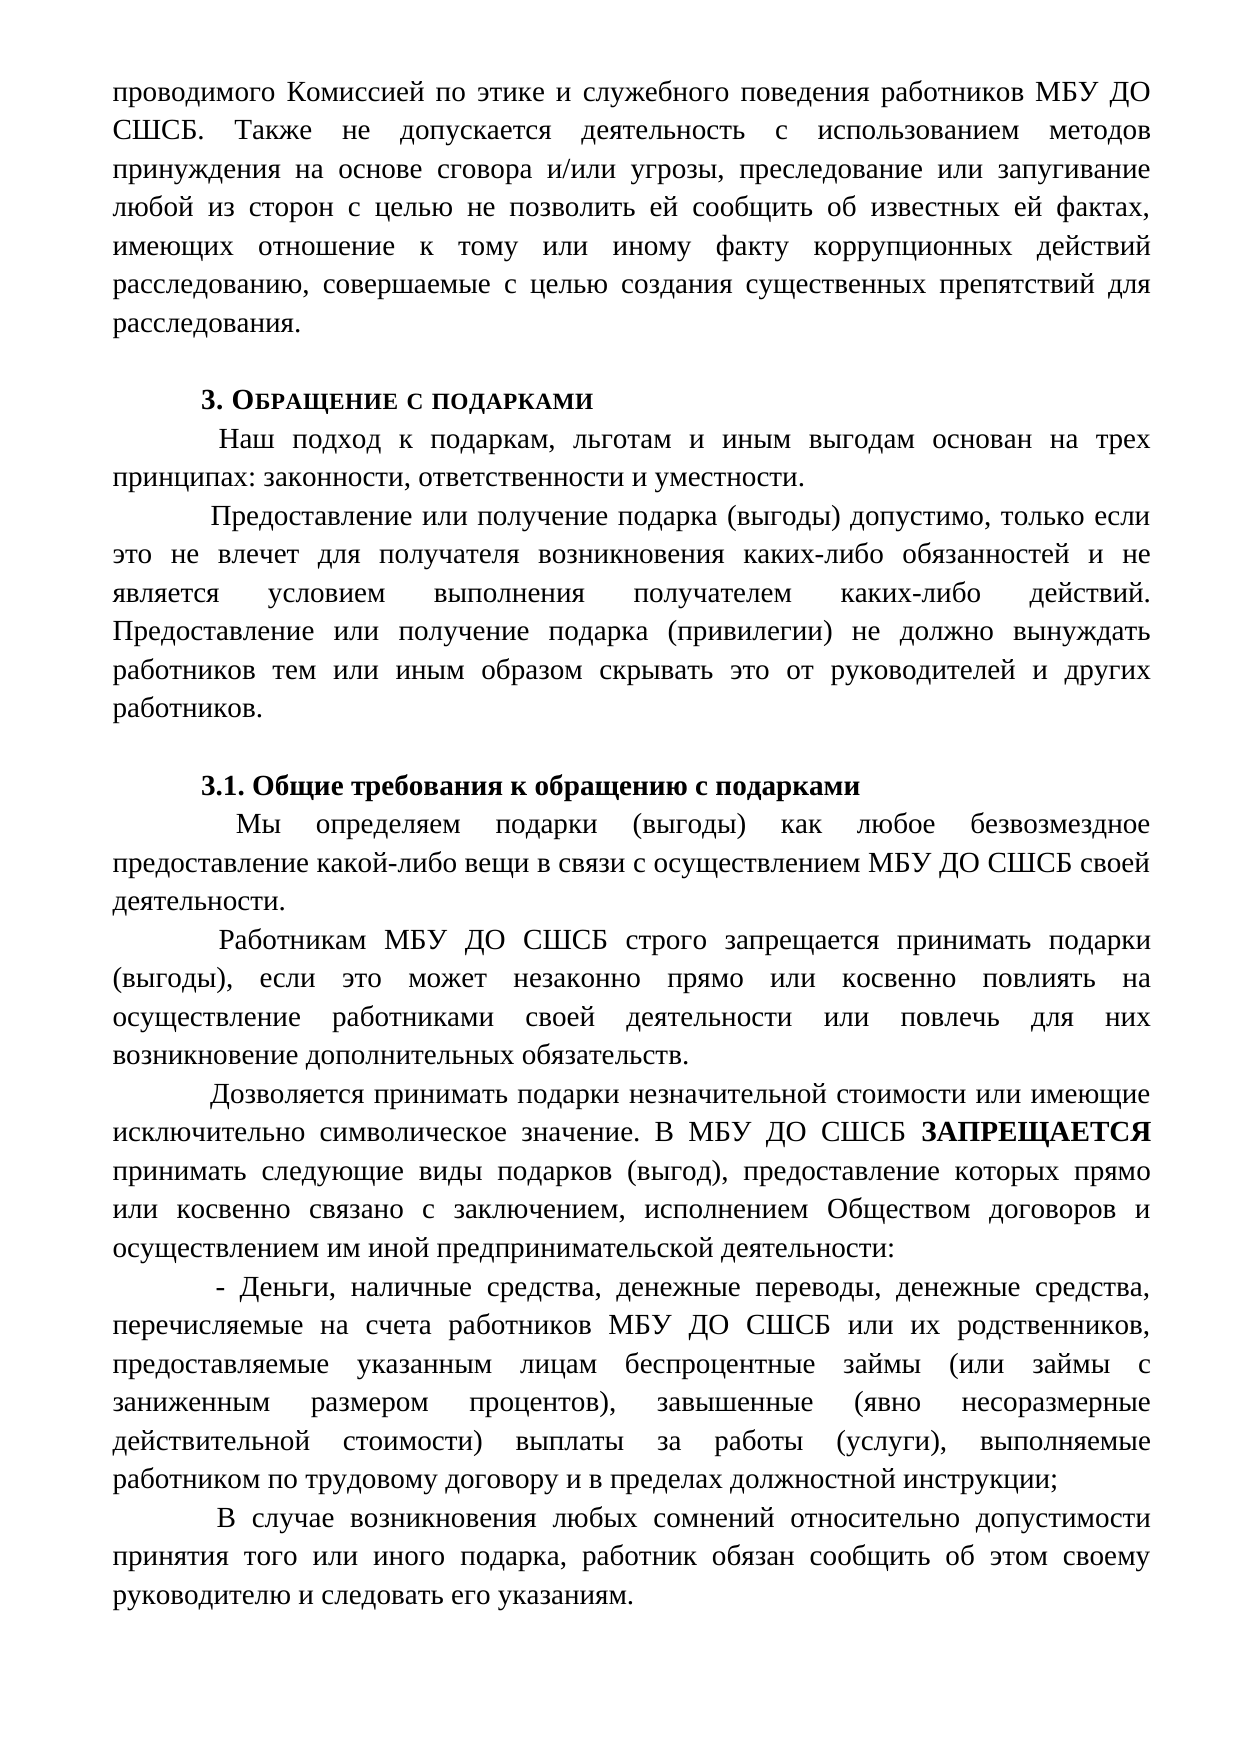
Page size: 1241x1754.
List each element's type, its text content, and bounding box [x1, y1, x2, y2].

text Предоставление или получение подарка (выгоды) допустимо, только если это не влечет для получателя возникновения каких-либо обязанностей и не является условием выполнения получателем каких-либо действий. Предоставление или получение подарка (привилегии) не должно вынуждать работников тем или иным образом скрывать это от руководителей и других работников. [112, 498, 1152, 724]
text Наш подход к подаркам, льготам и иным выгодам основан на трех принципах: законности, ответственности и уместности. [112, 421, 1152, 493]
text В случае возникновения любых сомнений относительно допустимости принятия того или иного подарка, работник обязан сообщить об этом своему руководителю и следовать его указаниям. [112, 1500, 1152, 1611]
text 3. Обращение с подарками [112, 382, 1152, 416]
text Мы определяем подарки (выгоды) как любое безвозмездное предоставление какой-либо вещи в связи с осуществлением МБУ ДО СШСБ своей деятельности. [112, 806, 1152, 917]
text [112, 74, 1152, 339]
text 3.1. Общие требования к обращению с подарками [112, 768, 1152, 801]
text - Деньги, наличные средства, денежные переводы, денежные средства, перечисляемые на счета работников МБУ ДО СШСБ или их родственников, предоставляемые указанным лицам беспроцентные займы (или займы с заниженным размером процентов), завышенные (явно несоразмерные действительной стоимости) выплаты за работы (услуги), выполняемые работником по трудовому договору и в пределах должностной инструкции; [112, 1269, 1152, 1495]
text Дозволяется принимать подарки незначительной стоимости или имеющие исключительно символическое значение. В МБУ ДО СШСБ ЗАПРЕЩАЕТСЯ принимать следующие виды подарков (выгод), предоставление которых прямо или косвенно связано с заключением, исполнением Обществом договоров и осуществлением им иной предпринимательской деятельности: [112, 1076, 1152, 1264]
text Работникам МБУ ДО СШСБ строго запрещается принимать подарки (выгоды), если это может незаконно прямо или косвенно повлиять на осуществление работниками своей деятельности или повлечь для них возникновение дополнительных обязательств. [112, 922, 1152, 1071]
